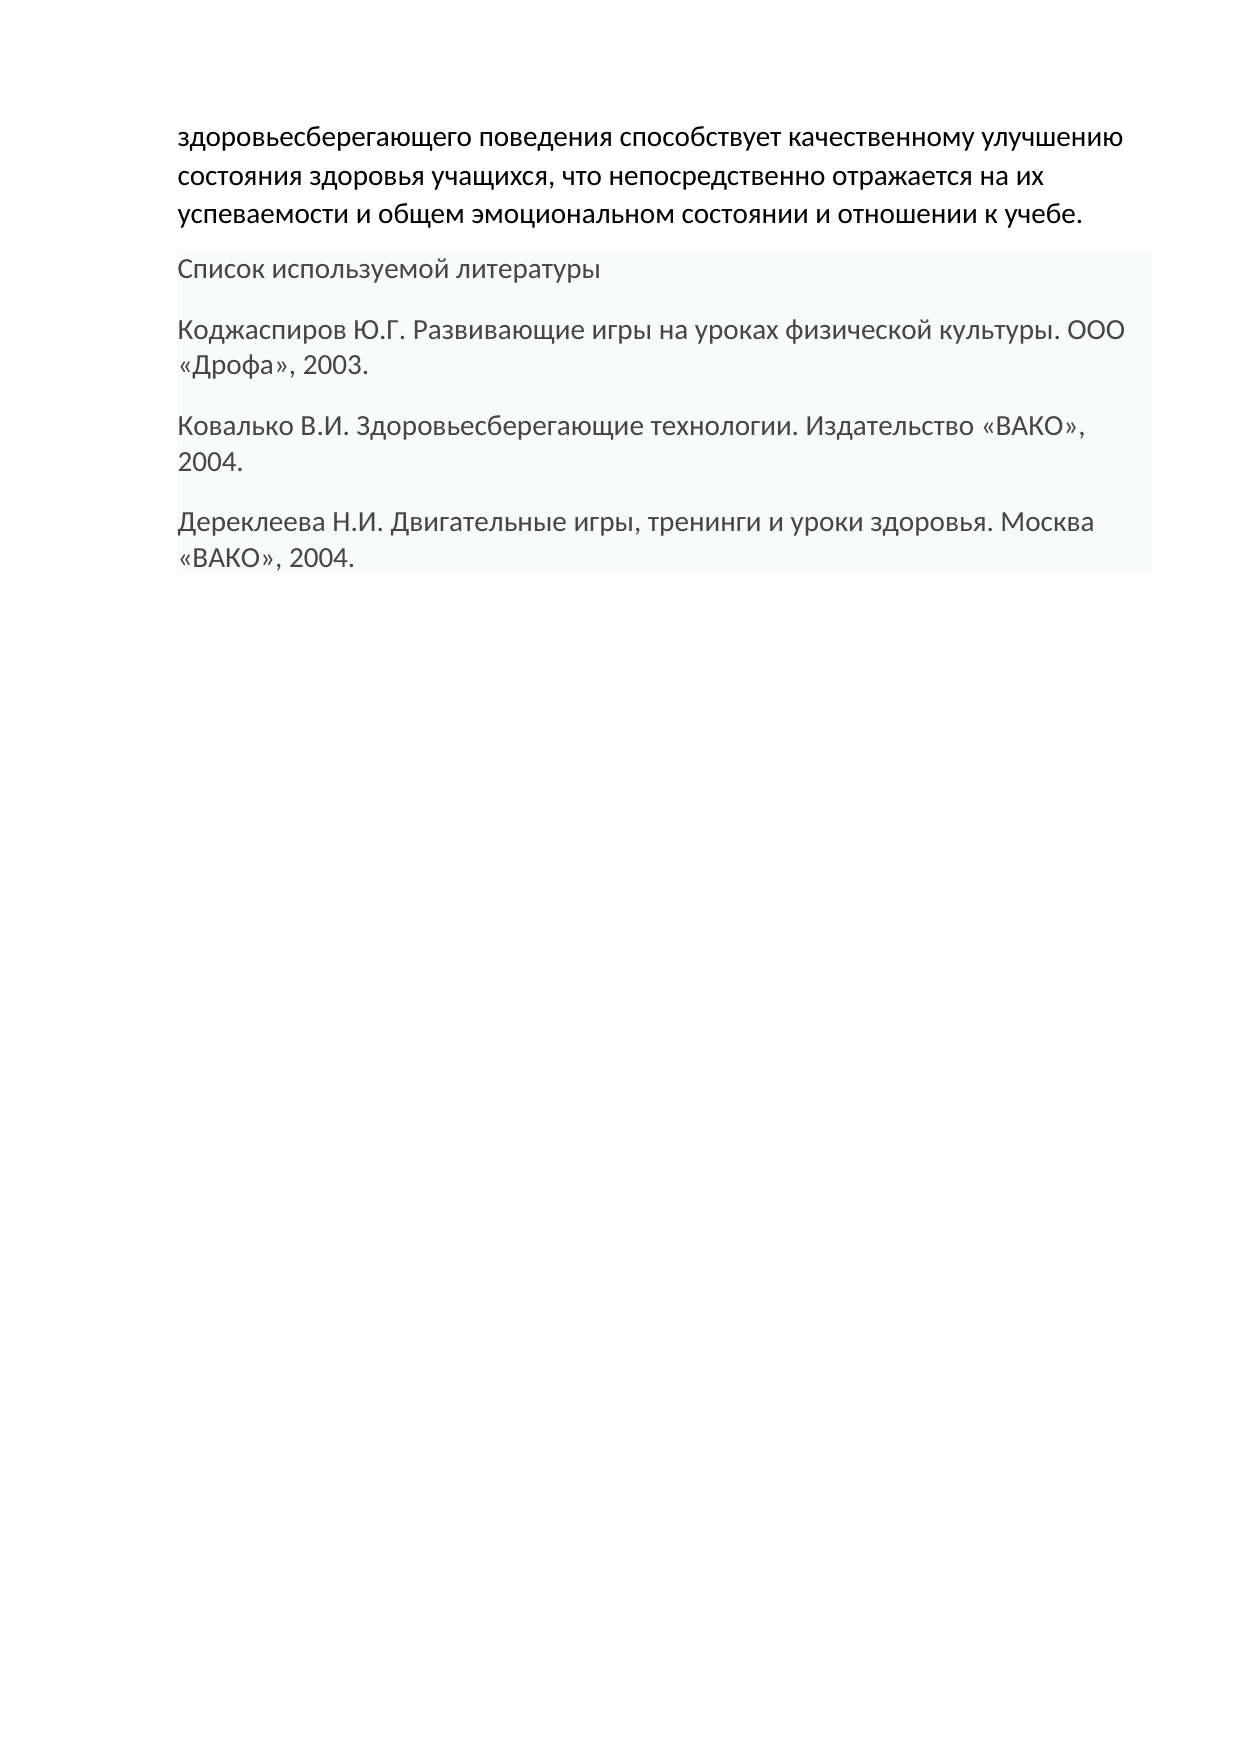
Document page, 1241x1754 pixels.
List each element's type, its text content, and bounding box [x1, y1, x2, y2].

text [177, 118, 1152, 231]
text Дереклеева Н.И. Двигательные игры, тренинги и уроки здоровья. Москва «ВАКО», 2004. [177, 503, 1152, 574]
text Ковалько В.И. Здоровьесберегающие технологии. Издательство «ВАКО», 2004. [177, 407, 1152, 478]
text Коджаспиров Ю.Г. Развивающие игры на уроках физической культуры. ООО «Дрофа», 2003. [177, 311, 1152, 382]
text Список используемой литературы [177, 250, 1152, 286]
